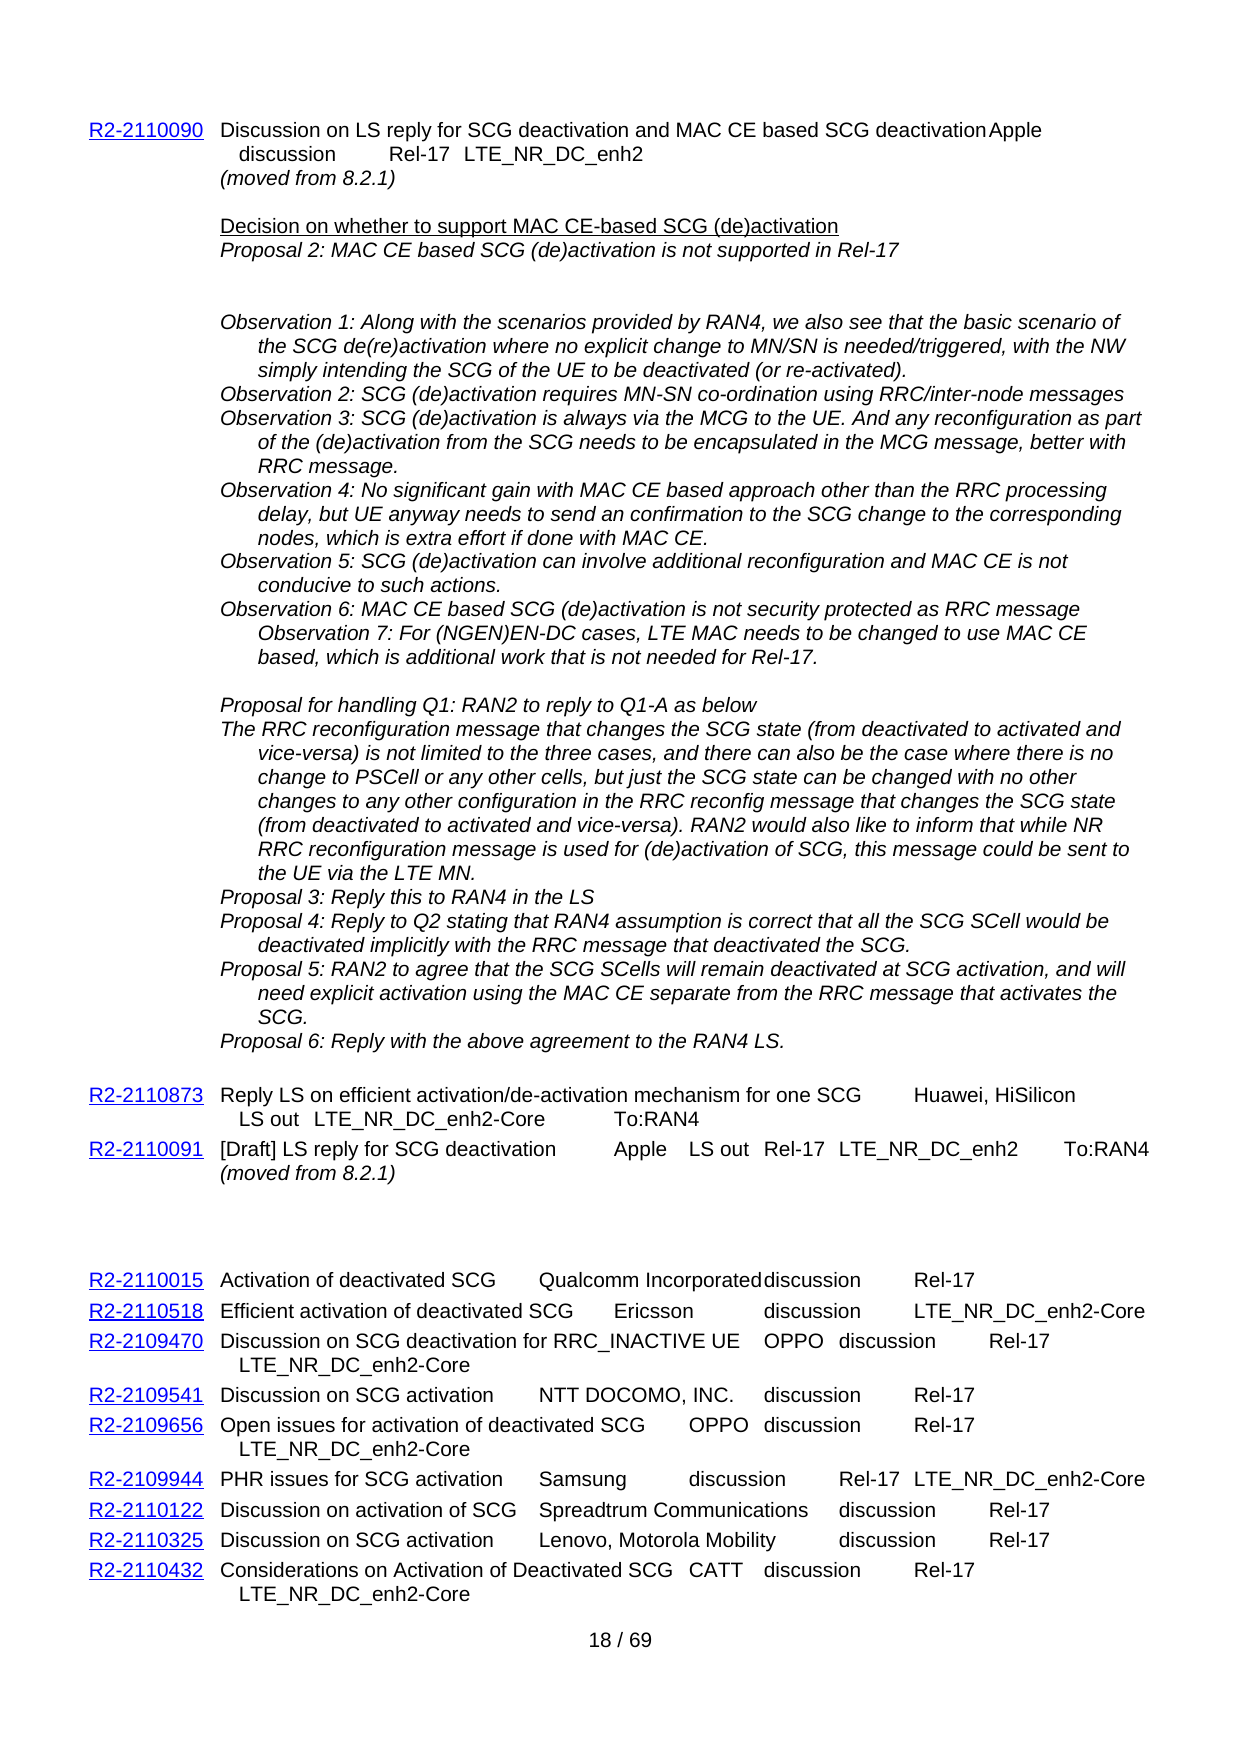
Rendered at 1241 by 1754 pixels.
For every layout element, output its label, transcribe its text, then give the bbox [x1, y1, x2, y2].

title R2-2109656 Open issues for activation of deactivated SCG OPPO discussion Rel-17 LTE_NR_DC_enh2-Core [89, 1413, 1152, 1461]
title R2-2109541 Discussion on SCG activation NTT DOCOMO, INC. discussion Rel-17 [89, 1383, 1152, 1407]
title R2-2110015 Activation of deactivated SCG Qualcomm Incorporated discussion Rel-17 [89, 1268, 1152, 1292]
title R2-2110432 Considerations on Activation of Deactivated SCG CATT discussion Rel-17 LTE_NR_DC_enh2-Core [89, 1558, 1152, 1606]
text Proposal 5: RAN2 to agree that the SCG SCells will remain deactivated at SCG activation, and will need explicit activation using the MAC CE separate from the RRC message that activates the SCG. [220, 957, 1152, 1028]
text Observation 6: MAC CE based SCG (de)activation is not security protected as RRC message [220, 597, 1152, 621]
text Proposal for handling Q1: RAN2 to reply to Q1-A as below [220, 693, 1152, 717]
text (moved from 8.2.1) [220, 166, 1152, 190]
text Observation 7: For (NGEN)EN-DC cases, LTE MAC needs to be changed to use MAC CE based, which is additional work that is not needed for Rel-17. [220, 621, 1152, 669]
text Proposal 6: Reply with the above agreement to the RAN4 LS. [220, 1028, 1152, 1052]
text Proposal 4: Reply to Q2 stating that RAN4 assumption is correct that all the SCG SCell would be deactivated implicitly with the RRC message that deactivated the SCG. [220, 909, 1152, 957]
text Observation 1: Along with the scenarios provided by RAN4, we also see that the basic scenario of the SCG de(re)activation where no explicit change to MN/SN is needed/triggered, with the NW simply intending the SCG of the UE to be deactivated (or re-activated). [220, 310, 1152, 382]
text Decision on whether to support MAC CE-based SCG (de)activation [220, 214, 1152, 238]
title R2-2110873 Reply LS on efficient activation/de-activation mechanism for one SCG Huawei, HiSilicon LS out LTE_NR_DC_enh2-Core To:RAN4 [89, 1083, 1152, 1131]
text The RRC reconfiguration message that changes the SCG state (from deactivated to activated and vice-versa) is not limited to the three cases, and there can also be the case where there is no change to PSCell or any other cells, but just the SCG state can be changed with no other changes to any other configuration in the RRC reconfig message that changes the SCG state (from deactivated to activated and vice-versa). RAN2 would also like to inform that while NR RRC reconfiguration message is used for (de)activation of SCG, this message could be sent to the UE via the LTE MN. [220, 717, 1152, 885]
text Observation 2: SCG (de)activation requires MN-SN co-ordination using RRC/inter-node messages [220, 382, 1152, 406]
title R2-2109470 Discussion on SCG deactivation for RRC_INACTIVE UE OPPO discussion Rel-17 LTE_NR_DC_enh2-Core [89, 1329, 1152, 1377]
title R2-2110091 [Draft] LS reply for SCG deactivation Apple LS out Rel-17 LTE_NR_DC_enh2 To:RAN4 [89, 1137, 1152, 1161]
title R2-2110325 Discussion on SCG activation Lenovo, Motorola Mobility discussion Rel-17 [89, 1528, 1152, 1552]
title R2-2110090 Discussion on LS reply for SCG deactivation and MAC CE based SCG deactivation Apple discussion Rel-17 LTE_NR_DC_enh2 [89, 118, 1152, 166]
title R2-2109944 PHR issues for SCG activation Samsung discussion Rel-17 LTE_NR_DC_enh2-Core [89, 1467, 1152, 1491]
text Observation 3: SCG (de)activation is always via the MCG to the UE. And any reconfiguration as part of the (de)activation from the SCG needs to be encapsulated in the MCG message, better with RRC message. [220, 406, 1152, 477]
text Observation 5: SCG (de)activation can involve additional reconfiguration and MAC CE is not conducive to such actions. [220, 549, 1152, 597]
text Proposal 3: Reply this to RAN4 in the LS [220, 885, 1152, 909]
title R2-2110518 Efficient activation of deactivated SCG Ericsson discussion LTE_NR_DC_enh2-Core [89, 1298, 1152, 1322]
text Proposal 2: MAC CE based SCG (de)activation is not supported in Rel-17 [220, 238, 1152, 262]
title R2-2110122 Discussion on activation of SCG Spreadtrum Communications discussion Rel-17 [89, 1497, 1152, 1521]
text (moved from 8.2.1) [220, 1161, 1152, 1185]
text Observation 4: No significant gain with MAC CE based approach other than the RRC processing delay, but UE anyway needs to send an confirmation to the SCG change to the corresponding nodes, which is extra effort if done with MAC CE. [220, 477, 1152, 549]
